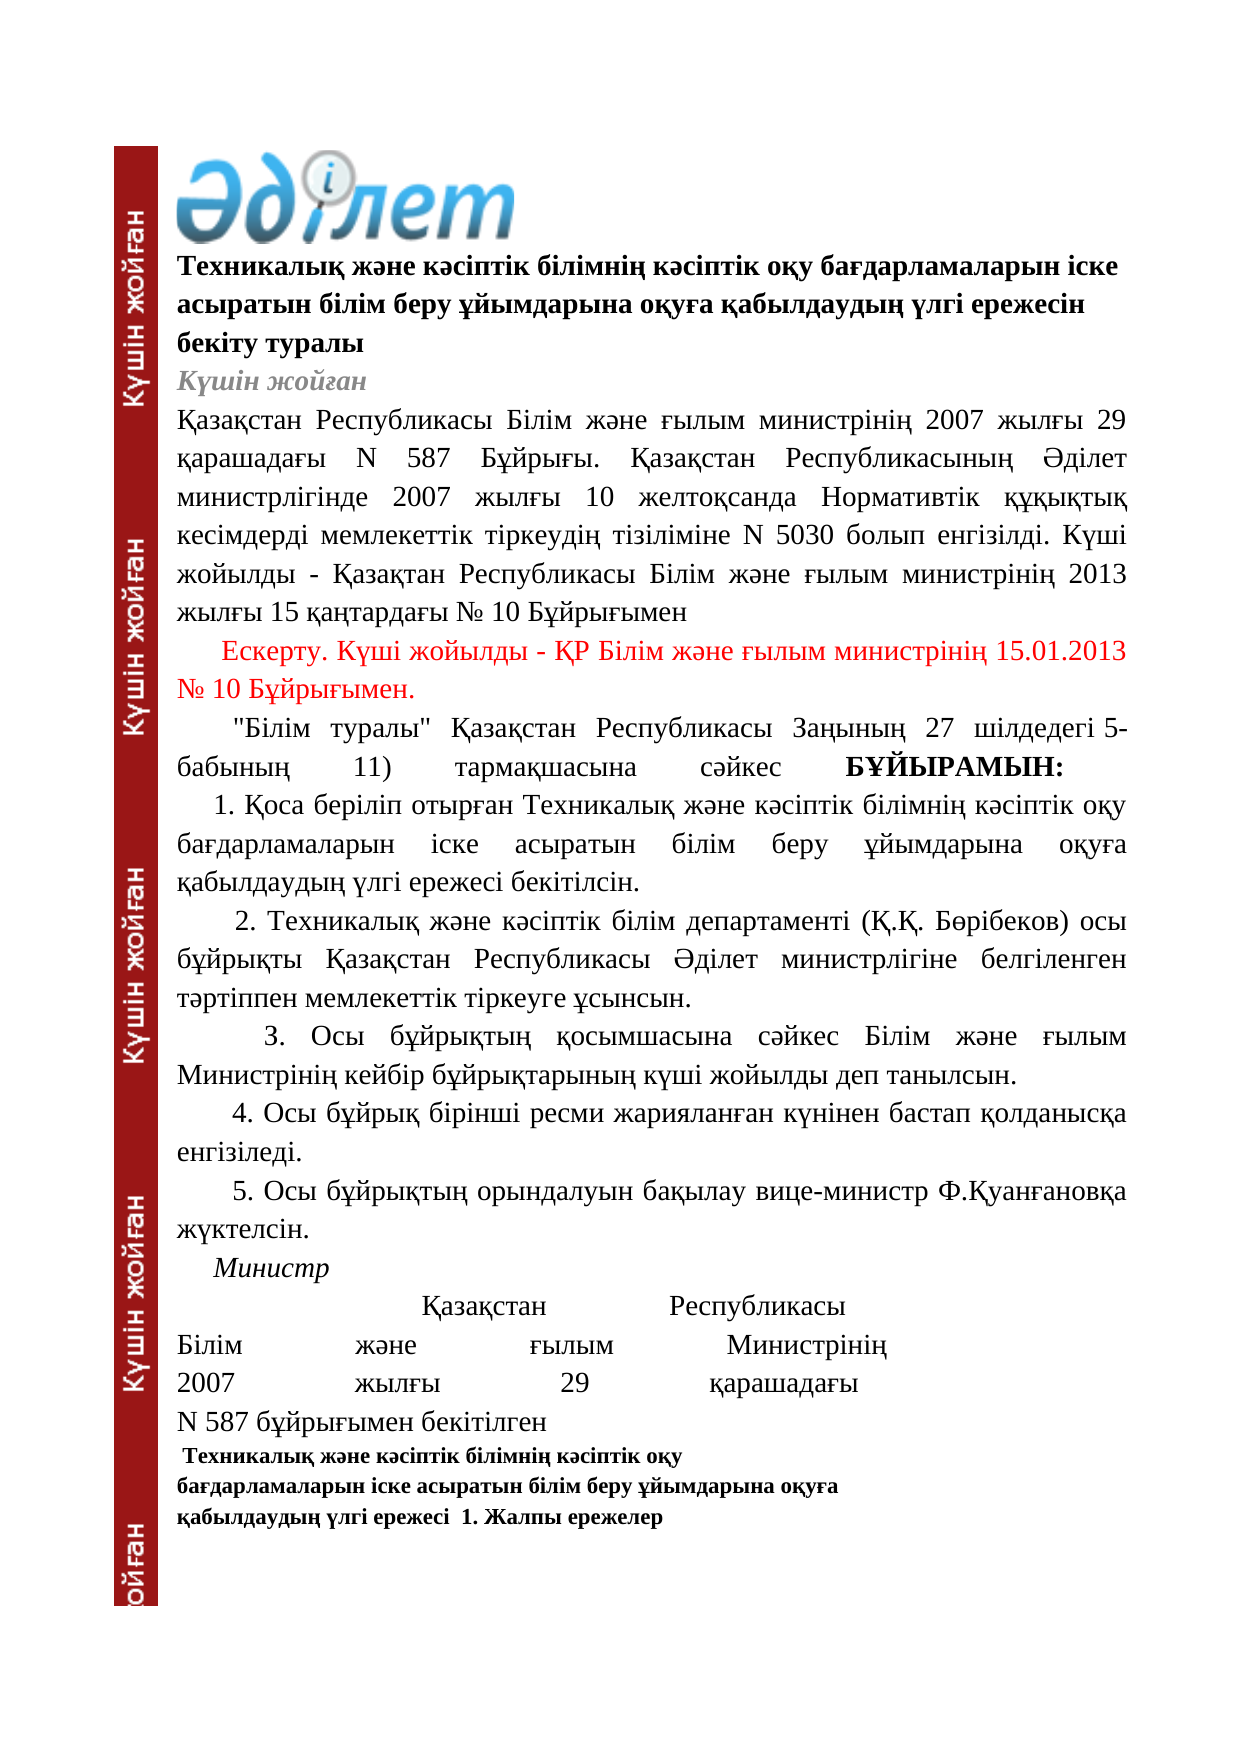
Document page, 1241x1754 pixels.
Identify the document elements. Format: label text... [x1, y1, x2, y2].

text "Білім туралы" Қазақстан Республикасы Заңының 27 шілдедегі 5-бабының 11) тармақшасына сәйкес БҰЙЫРАМЫН: 1. Қоса беріліп отырған Техникалық және кәсіптік білімнің кәсіптік оқу бағдарламаларын іске асыратын білім беру ұйымдарына оқуға қабылдаудың үлгі ережесі бекітілсін. [112, 710, 1128, 898]
picture [114, 1091, 158, 1096]
text Техникалық және кәсіптік білімнің кәсіптік оқу бағдарламаларын іске асыратын білім беру ұйымдарына оқуға қабылдаудың үлгі ережесін бекіту туралы [112, 248, 1128, 358]
text Техникалық және кәсіптік білімнің кәсіптік оқу бағдарламаларын іске асыратын білім беру ұйымдарына оқуға қабылдаудың үлгі ережесі 1. Жалпы ережелер [112, 1442, 1128, 1529]
text Қазақстан Республикасы Білім және ғылым Министрінің 2007 жылғы 29 қарашадағы N 587 бұйрығымен бекітілген [112, 1288, 1128, 1437]
text З. Осы бұйрықтың қосымшасына сәйкес Білім және ғылым Министрінің кейбір бұйрықтарының күші жойылды деп танылсын. [112, 1018, 1128, 1091]
picture [114, 1283, 158, 1288]
text Қазақстан Республикасы Білім және ғылым министрінің 2007 жылғы 29 қарашадағы N 587 Бұйрығы. Қазақстан Республикасының Әділет министрлігінде 2007 жылғы 10 желтоқсанда Нормативтік құқықтық кесімдерді мемлекеттік тіркеудің тізіліміне N 5030 болып енгізілді. Күші жойылды - Қазақтан Республикасы Білім және ғылым министрінің 2013 жылғы 15 қаңтардағы № 10 Бұйрығымен [112, 402, 1128, 628]
picture [114, 1529, 158, 1606]
text 2. Техникалық және кәсіптік білім департаменті (Қ.Қ. Бөрібеков) осы бұйрықты Қазақстан Республикасы Әділет министрлігіне белгіленген тәртіппен мемлекеттік тіркеуге ұсынсын. [112, 903, 1128, 1013]
text Министр [112, 1250, 1128, 1283]
picture [114, 397, 158, 402]
picture [114, 1437, 158, 1442]
text Ескерту. Күші жойылды - ҚР Білім және ғылым министрінің 15.01.2013 № 10 Бұйрығымен. [112, 633, 1128, 705]
picture [114, 146, 158, 248]
picture [176, 150, 515, 244]
picture [114, 1245, 158, 1250]
text 4. Осы бұйрық бірінші ресми жарияланған күнінен бастап қолданысқа енгізіледі. [112, 1096, 1128, 1168]
text Күшін жойған [112, 363, 1128, 397]
picture [114, 898, 158, 903]
picture [114, 705, 158, 710]
picture [114, 358, 158, 363]
picture [114, 1013, 158, 1018]
picture [114, 1168, 158, 1173]
text 5. Осы бұйрықтың орындалуын бақылау вице-министр Ф.Қуанғановқа жүктелсін. [112, 1173, 1128, 1245]
picture [114, 628, 158, 633]
